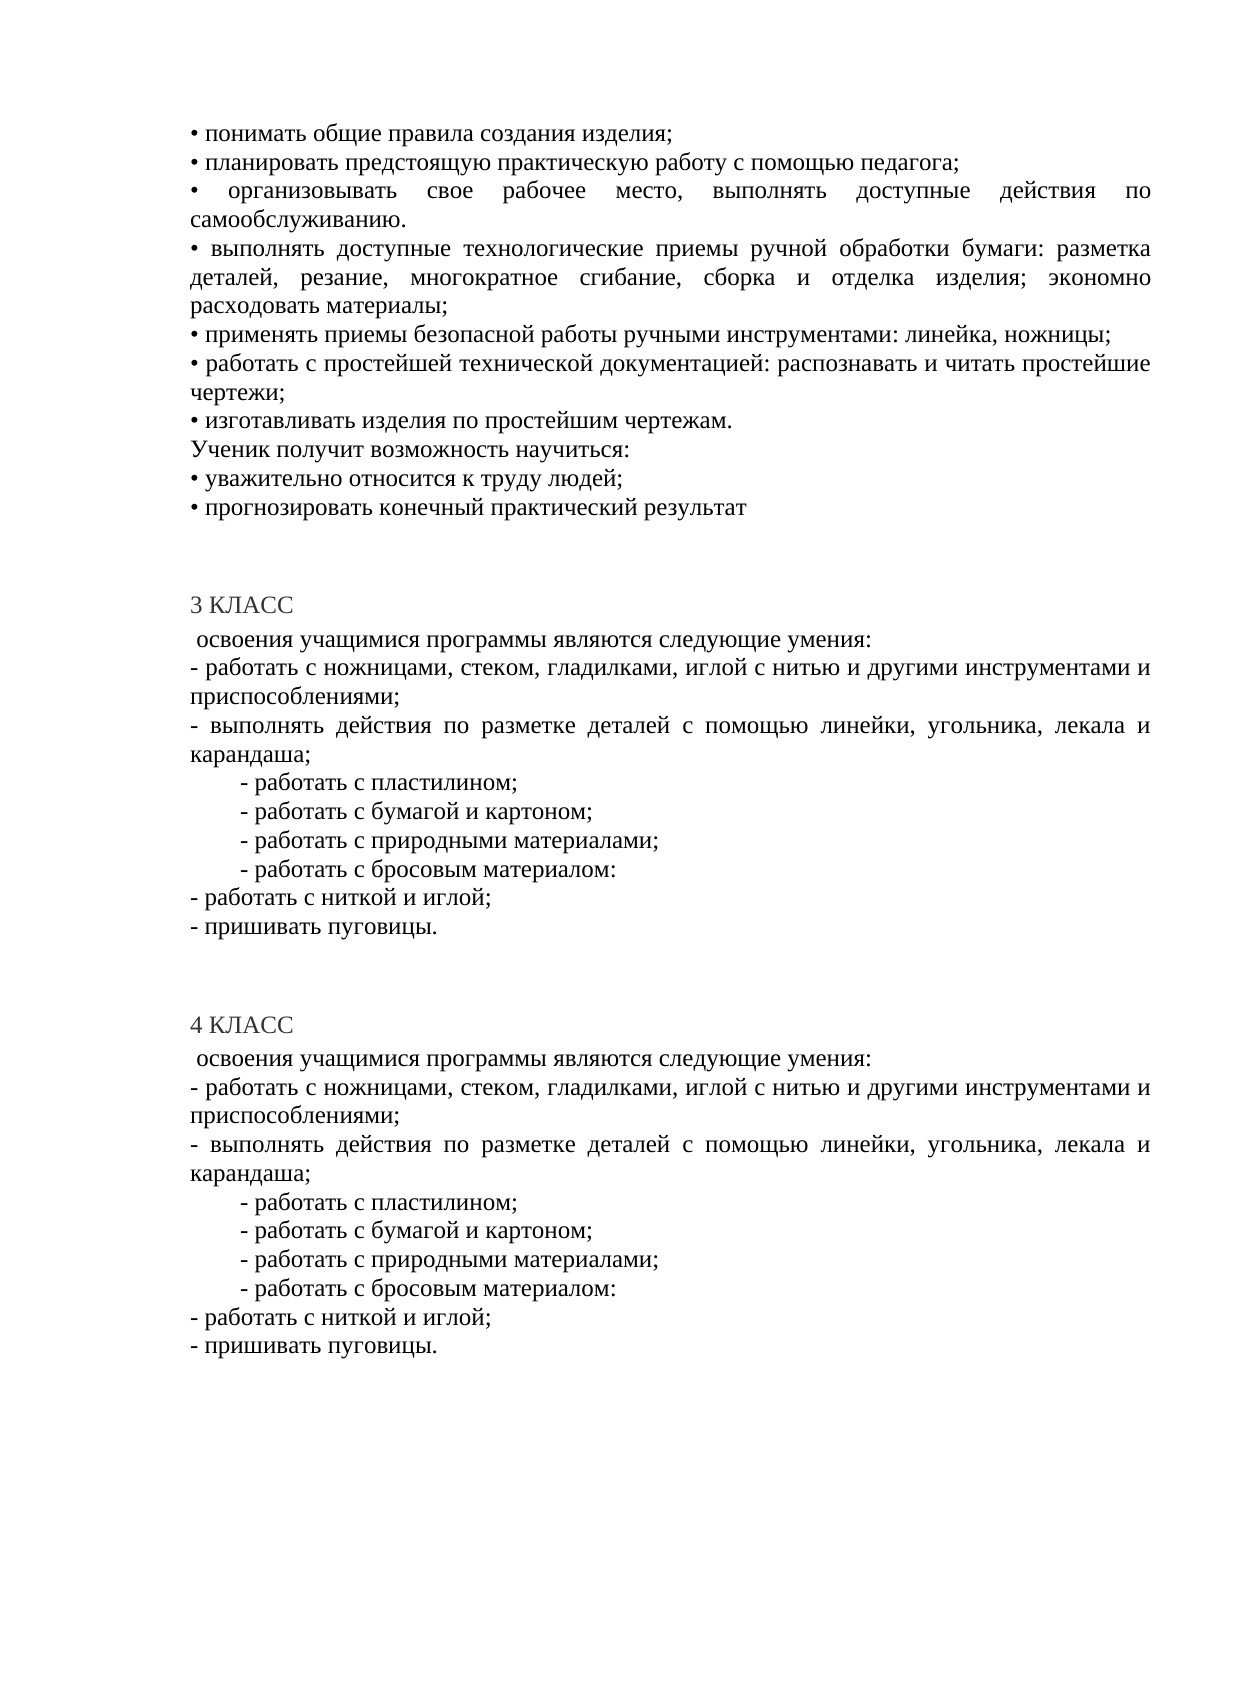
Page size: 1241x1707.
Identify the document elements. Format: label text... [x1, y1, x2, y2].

text • прогнозировать конечный практический результат [190, 492, 1152, 521]
text - выполнять действия по разметке деталей с помощью линейки, угольника, лекала и карандаша; [190, 710, 1152, 767]
text • организовывать свое рабочее место, выполнять доступные действия по самообслуживанию. [190, 176, 1152, 233]
text 4 КЛАСС [190, 1010, 1152, 1039]
text - работать с ножницами, стеком, гладилками, иглой с нитью и другими инструментами и приспособлениями; [190, 652, 1152, 710]
text - работать с природными материалами; [177, 1244, 1152, 1273]
text освоения учащимися программы являются следующие умения: [190, 624, 1152, 652]
text - работать с бумагой и картоном; [177, 1215, 1152, 1244]
text • выполнять доступные технологические приемы ручной обработки бумаги: разметка деталей, резание, многократное сгибание, сборка и отделка изделия; экономно расходовать материалы; [190, 233, 1152, 319]
text - пришивать пуговицы. [190, 911, 1152, 940]
text - работать с природными материалами; [177, 825, 1152, 854]
text • понимать общие правила создания изделия; [190, 118, 1152, 147]
text • уважительно относится к труду людей; [190, 463, 1152, 492]
text - работать с бросовым материалом: [177, 1273, 1152, 1302]
text - работать с пластилином; [177, 767, 1152, 796]
text • изготавливать изделия по простейшим чертежам. [190, 406, 1152, 434]
text • планировать предстоящую практическую работу с помощью педагога; [190, 147, 1152, 176]
text - работать с ножницами, стеком, гладилками, иглой с нитью и другими инструментами и приспособлениями; [190, 1072, 1152, 1129]
text • работать с простейшей технической документацией: распознавать и читать простейшие чертежи; [190, 348, 1152, 406]
text - работать с бросовым материалом: [177, 854, 1152, 882]
text Ученик получит возможность научиться: [190, 434, 1152, 463]
text 3 КЛАСС [190, 591, 1152, 619]
text - работать с бумагой и картоном; [177, 796, 1152, 825]
text • применять приемы безопасной работы ручными инструментами: линейка, ножницы; [190, 319, 1152, 348]
text - выполнять действия по разметке деталей с помощью линейки, угольника, лекала и карандаша; [190, 1129, 1152, 1187]
text - работать с ниткой и иглой; [190, 1302, 1152, 1330]
text освоения учащимися программы являются следующие умения: [190, 1043, 1152, 1072]
text - пришивать пуговицы. [190, 1330, 1152, 1359]
text - работать с ниткой и иглой; [190, 882, 1152, 911]
text - работать с пластилином; [177, 1187, 1152, 1215]
